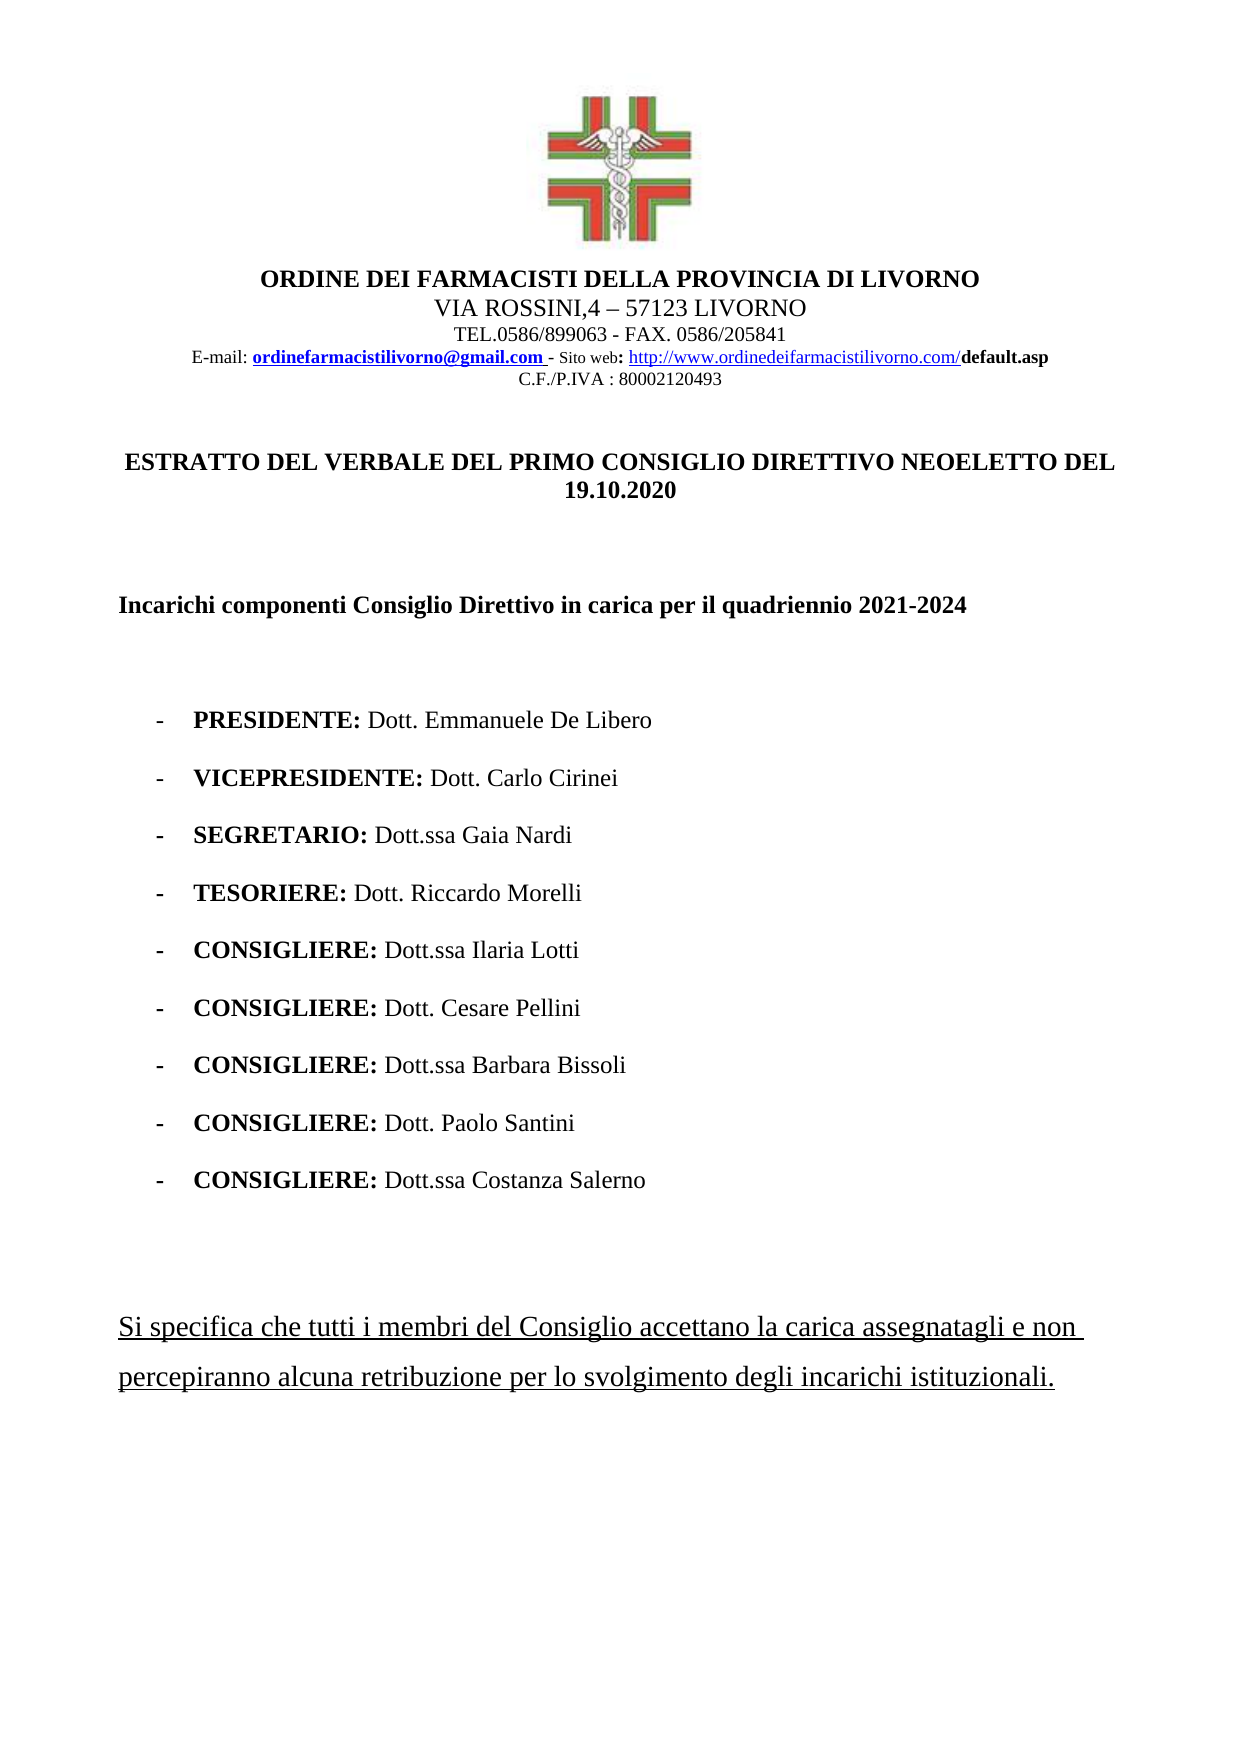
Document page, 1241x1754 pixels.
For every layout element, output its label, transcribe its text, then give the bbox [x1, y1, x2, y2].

list CONSIGLIERE: Dott. Cesare Pellini [156, 993, 1122, 1022]
text Si specifica che tutti i membri del Consiglio accettano la carica assegnatagli e non percepiranno alcuna retribuzione per lo svolgimento degli incarichi istituzionali. [118, 1309, 1122, 1393]
text C.F./P.IVA : 80002120493 [118, 368, 1122, 389]
list CONSIGLIERE: Dott. Paolo Santini [156, 1108, 1122, 1137]
text VIA ROSSINI,4 – 57123 LIVORNO [118, 293, 1122, 322]
list CONSIGLIERE: Dott.ssa Barbara Bissoli [156, 1050, 1122, 1079]
text ESTRATTO DEL VERBALE DEL PRIMO CONSIGLIO DIRETTIVO NEOELETTO DEL 19.10.2020 [118, 447, 1122, 504]
list VICEPRESIDENTE: Dott. Carlo Cirinei [156, 763, 1122, 792]
text ORDINE DEI FARMACISTI DELLA PROVINCIA DI LIVORNO [118, 264, 1122, 293]
text E-mail: ordinefarmacistilivorno@gmail.com - Sito web: http://www.ordinedeifarmacistilivorno.com/default.asp [118, 346, 1122, 368]
list CONSIGLIERE: Dott.ssa Costanza Salerno [156, 1165, 1122, 1194]
list CONSIGLIERE: Dott.ssa Ilaria Lotti [156, 935, 1122, 964]
picture [526, 73, 714, 265]
text TEL.0586/899063 - FAX. 0586/205841 [118, 322, 1122, 346]
list SEGRETARIO: Dott.ssa Gaia Nardi [156, 820, 1122, 849]
list PRESIDENTE: Dott. Emmanuele De Libero [156, 705, 1122, 734]
text Incarichi componenti Consiglio Direttivo in carica per il quadriennio 2021-2024 [118, 590, 1122, 619]
list TESORIERE: Dott. Riccardo Morelli [156, 878, 1122, 907]
